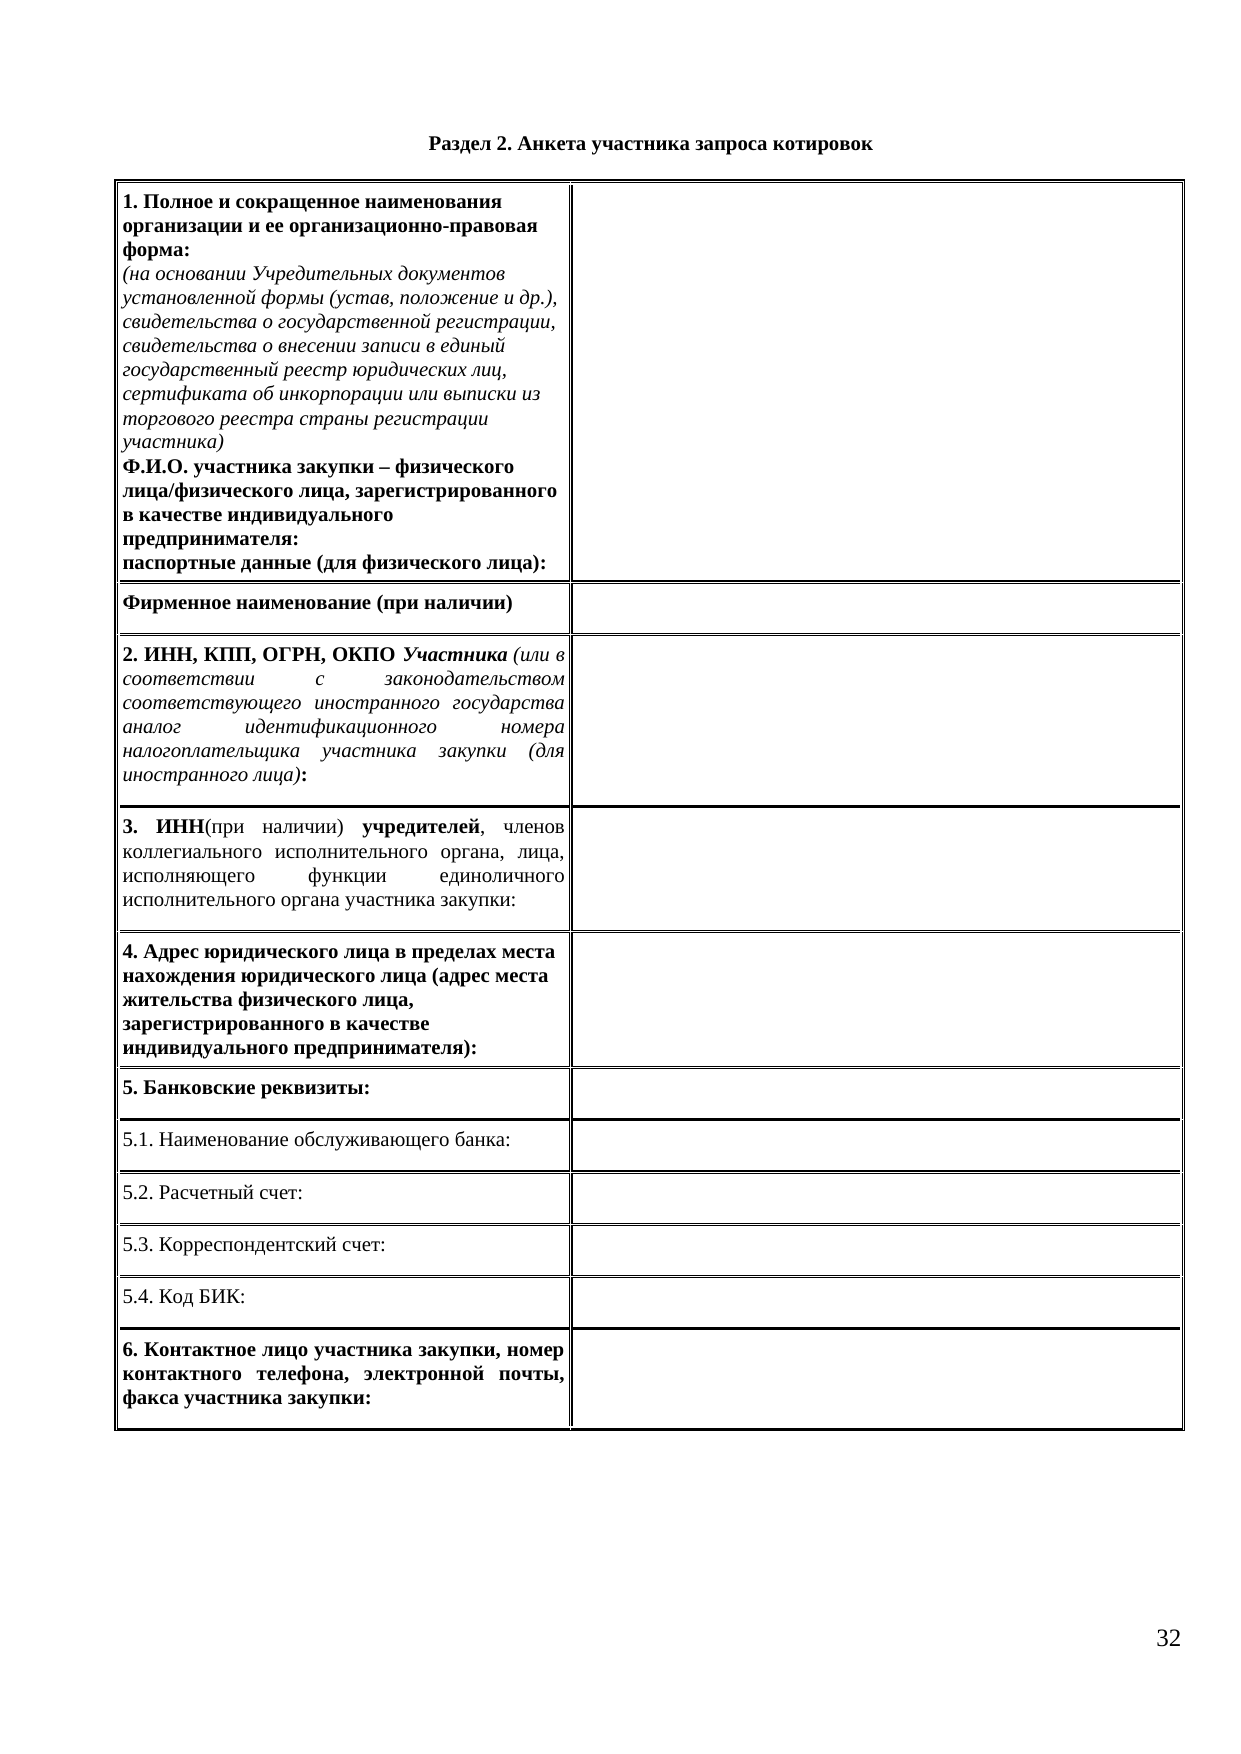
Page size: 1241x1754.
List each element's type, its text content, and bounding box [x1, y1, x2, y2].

table_cell 6. Контактное лицо участника закупки, номер контактного телефона, электронной почты, факса участника закупки: [118, 1327, 571, 1428]
table_cell [573, 1118, 1183, 1170]
table_cell [571, 1066, 1183, 1118]
table_cell [573, 1170, 1182, 1222]
table_cell 5.1. Наименование обслуживающего банка: [116, 1118, 569, 1170]
table_header [571, 183, 1182, 580]
table_cell [571, 1327, 1182, 1428]
table_header 1. Полное и сокращенное наименования организации и ее организационно-правовая форма: (на основании Учредительных документов установленной формы (устав, положение и др.), свидетельства о государственной регистрации, свидетельства о внесении записи в единый государственный реестр юридических лиц, сертификата об инкорпорации или выписки из торгового реестра страны регистрации участника) Ф.И.О. участника закупки – физического лица/физического лица, зарегистрированного в качестве индивидуального предпринимателя: паспортные данные (для физического лица): [118, 181, 571, 580]
table_cell 5.2. Расчетный счет: [118, 1170, 569, 1222]
table_cell Фирменное наименование (при наличии) [118, 580, 569, 632]
table_cell 5.3. Корреспондентский счет: [118, 1223, 569, 1275]
table_cell [573, 1223, 1182, 1275]
table_cell 5.4. Код БИК: [116, 1275, 571, 1327]
table_cell [571, 1275, 1183, 1327]
table_cell 4. Адрес юридического лица в пределах места нахождения юридического лица (адрес места жительства физического лица, зарегистрированного в качестве индивидуального предпринимателя): [118, 930, 569, 1066]
table_cell [573, 580, 1182, 632]
text Раздел 2. Анкета участника запроса котировок [428, 131, 1181, 155]
table_cell [573, 805, 1182, 929]
table_cell 3. ИНН(при наличии) учредителей, членов коллегиального исполнительного органа, лица, исполняющего функции единоличного исполнительного органа участника закупки: [118, 805, 569, 929]
table_cell [573, 930, 1182, 1066]
table_cell 2. ИНН, КПП, ОГРН, ОКПО Участника (или в соответствии с законодательством соответствующего иностранного государства аналог идентификационного номера налогоплательщика участника закупки (для иностранного лица): [118, 633, 569, 805]
table_cell 5. Банковские реквизиты: [116, 1066, 571, 1118]
table_cell [573, 633, 1182, 805]
